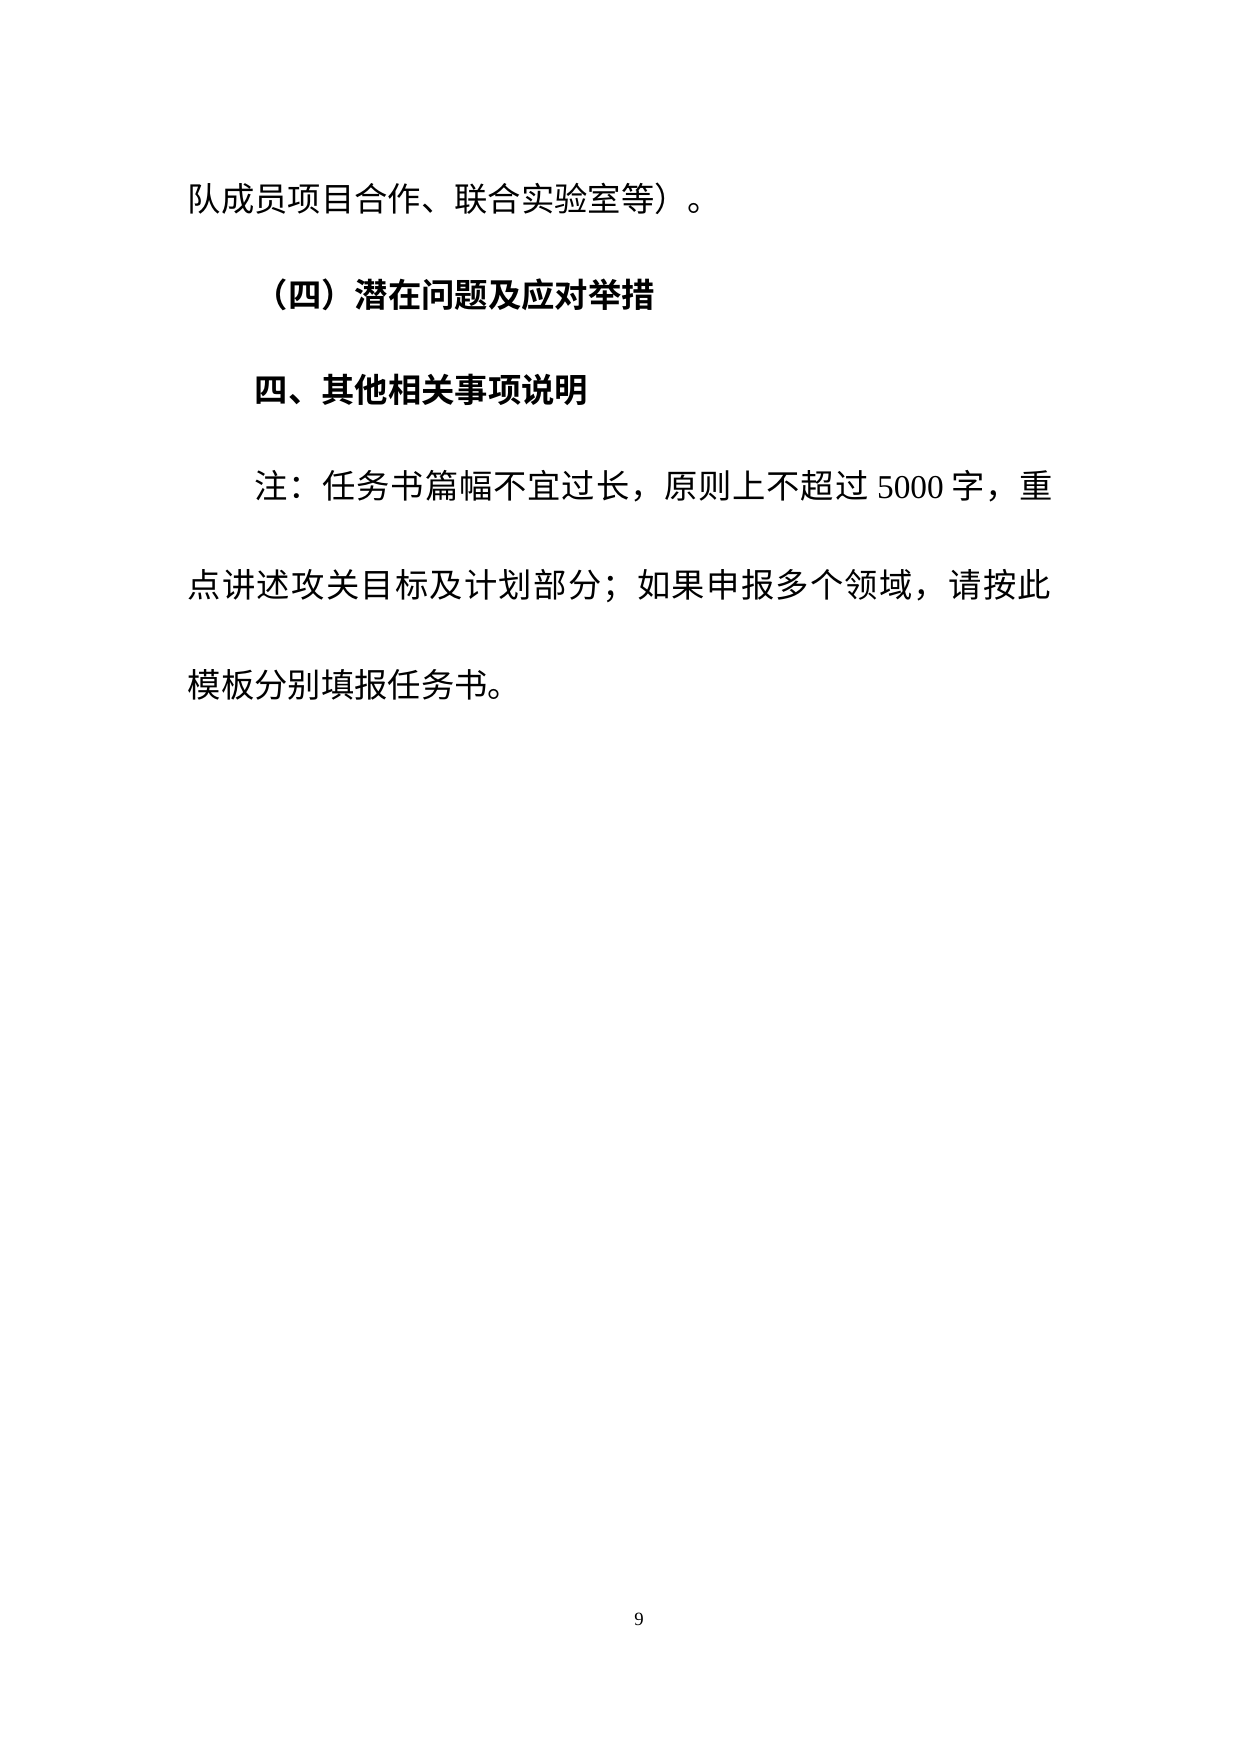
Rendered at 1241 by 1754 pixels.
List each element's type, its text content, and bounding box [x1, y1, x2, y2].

text 注：任务书篇幅不宜过长，原则上不超过5000字，重点讲述攻关目标及计划部分；如果申报多个领域，请按此模板分别填报任务书。 [187, 438, 1053, 728]
text （四）潜在问题及应对举措 [187, 247, 1053, 338]
text 四、其他相关事项说明 [187, 343, 1053, 433]
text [187, 152, 1053, 243]
